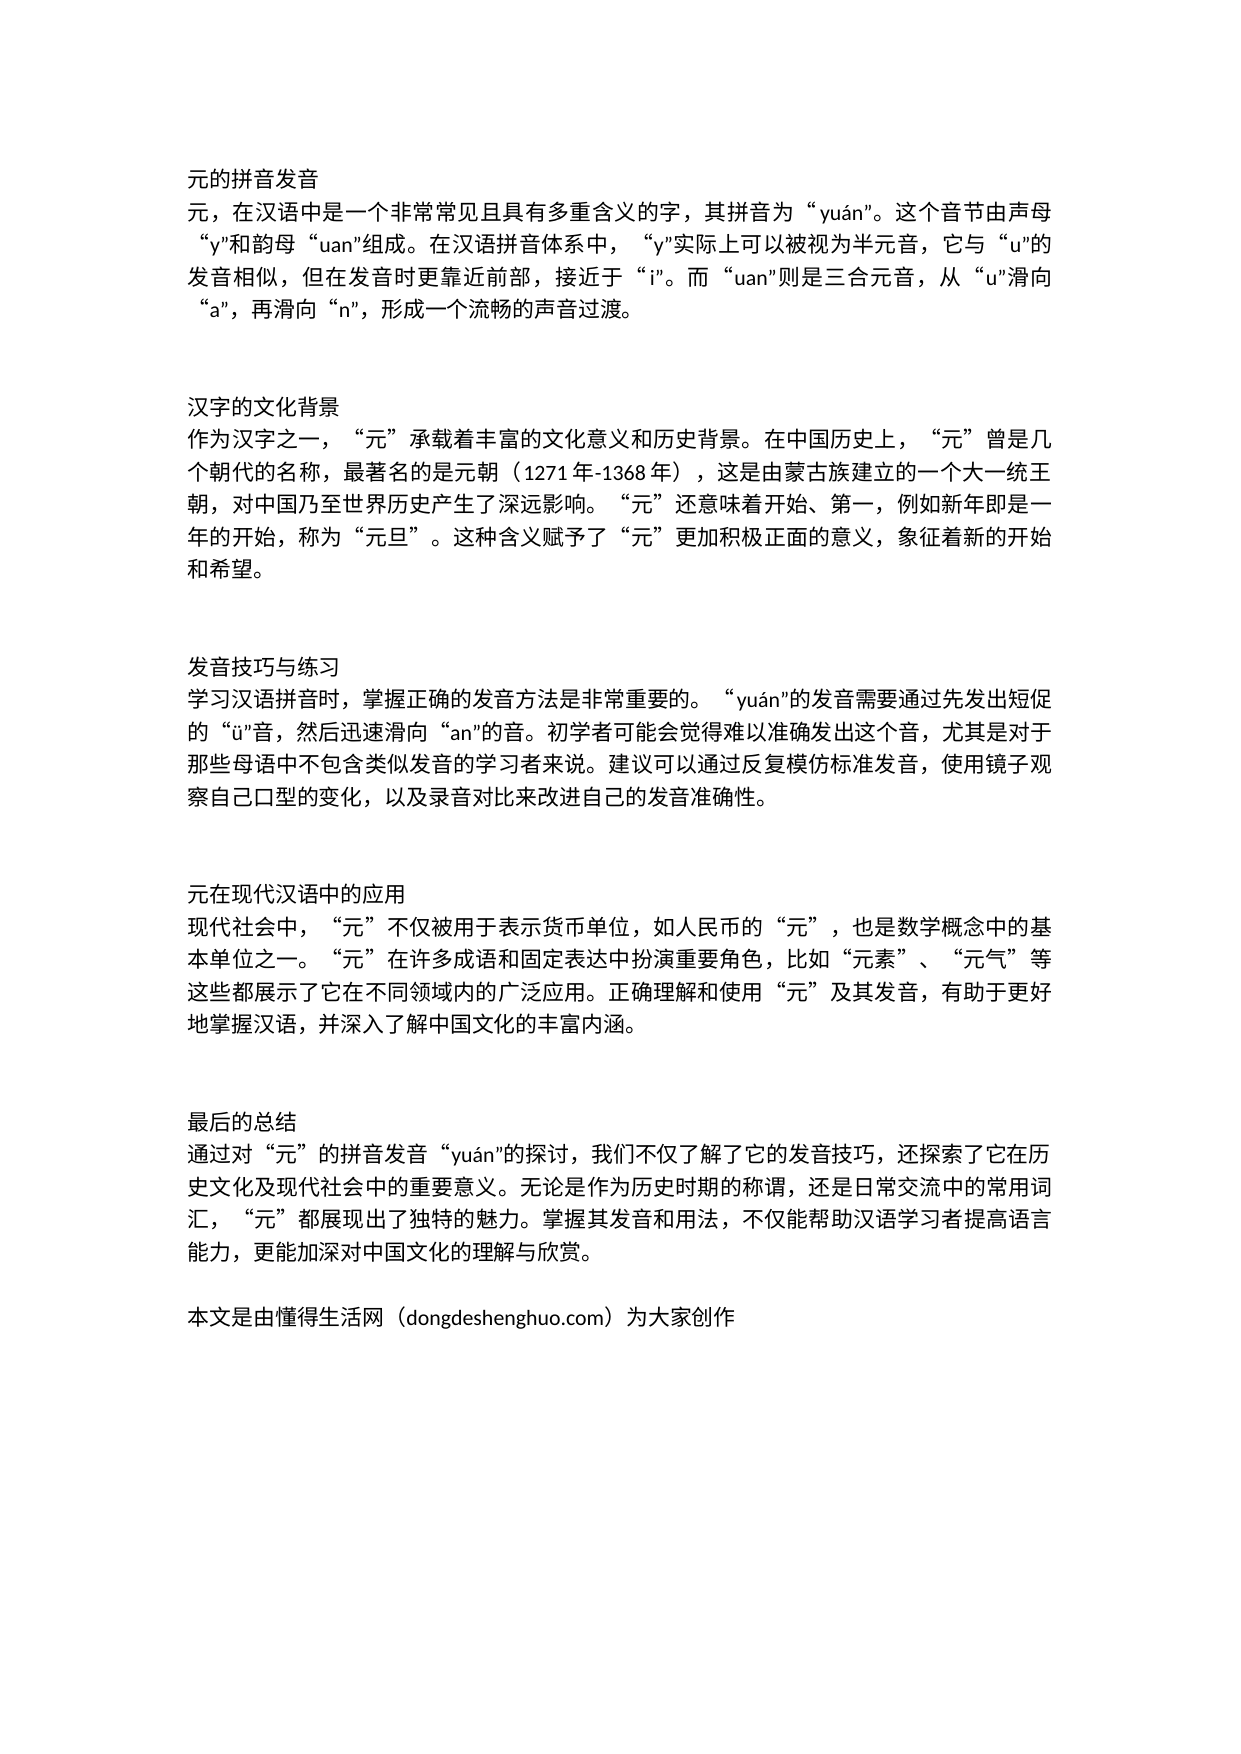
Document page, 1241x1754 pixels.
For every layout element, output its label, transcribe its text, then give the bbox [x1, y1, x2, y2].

text 汉字的文化背景 [187, 389, 1053, 422]
text 现代社会中，“元”不仅被用于表示货币单位，如人民币的“元”，也是数学概念中的基本单位之一。“元”在许多成语和固定表达中扮演重要角色，比如“元素”、“元气”等，这些都展示了它在不同领域内的广泛应用。正确理解和使用“元”及其发音，有助于更好地掌握汉语，并深入了解中国文化的丰富内涵。 [187, 909, 1053, 1039]
text 最后的总结 [187, 1104, 1053, 1137]
text 本文是由懂得生活网（dongdeshenghuo.com）为大家创作 [187, 1299, 1053, 1332]
text 作为汉字之一，“元”承载着丰富的文化意义和历史背景。在中国历史上，“元”曾是几个朝代的名称，最著名的是元朝（1271年-1368年），这是由蒙古族建立的一个大一统王朝，对中国乃至世界历史产生了深远影响。“元”还意味着开始、第一，例如新年即是一年的开始，称为“元旦”。这种含义赋予了“元”更加积极正面的意义，象征着新的开始和希望。 [187, 422, 1053, 584]
text 学习汉语拼音时，掌握正确的发音方法是非常重要的。“yuán”的发音需要通过先发出短促的“ü”音，然后迅速滑向“an”的音。初学者可能会觉得难以准确发出这个音，尤其是对于那些母语中不包含类似发音的学习者来说。建议可以通过反复模仿标准发音，使用镜子观察自己口型的变化，以及录音对比来改进自己的发音准确性。 [187, 682, 1053, 812]
text 发音技巧与练习 [187, 649, 1053, 682]
text 元在现代汉语中的应用 [187, 877, 1053, 909]
text 通过对“元”的拼音发音“yuán”的探讨，我们不仅了解了它的发音技巧，还探索了它在历史文化及现代社会中的重要意义。无论是作为历史时期的称谓，还是日常交流中的常用词汇，“元”都展现出了独特的魅力。掌握其发音和用法，不仅能帮助汉语学习者提高语言能力，更能加深对中国文化的理解与欣赏。 [187, 1137, 1053, 1267]
text 元的拼音发音 [187, 162, 1053, 194]
text 元，在汉语中是一个非常常见且具有多重含义的字，其拼音为“yuán”。这个音节由声母“y”和韵母“uan”组成。在汉语拼音体系中，“y”实际上可以被视为半元音，它与“u”的发音相似，但在发音时更靠近前部，接近于“i”。而“uan”则是三合元音，从“u”滑向“a”，再滑向“n”，形成一个流畅的声音过渡。 [187, 194, 1053, 324]
